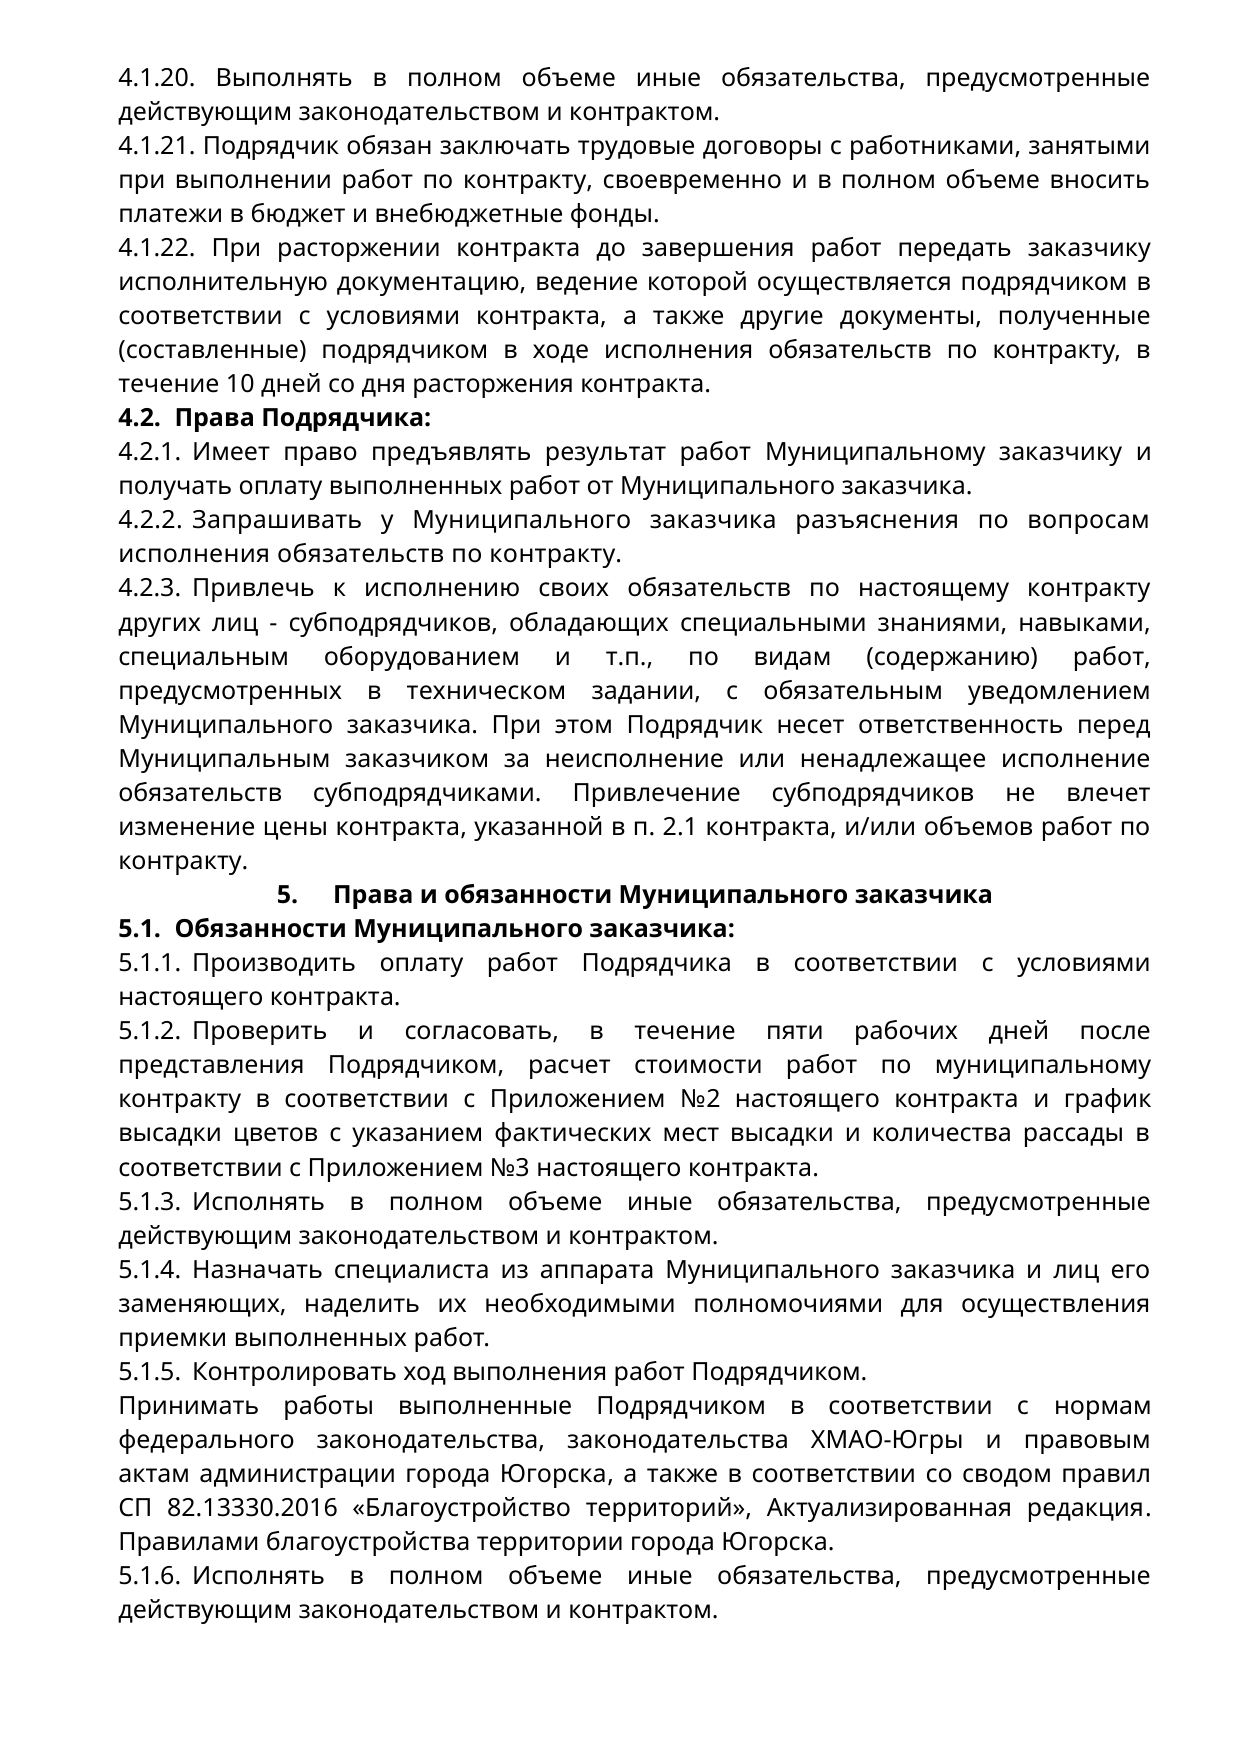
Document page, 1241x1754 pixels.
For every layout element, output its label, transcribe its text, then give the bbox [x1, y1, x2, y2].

list Контролировать ход выполнения работ Подрядчиком. [118, 1353, 1152, 1388]
list Обязанности Муниципального заказчика: [118, 911, 1152, 945]
text 4.1.21. Подрядчик обязан заключать трудовые договоры с работниками, занятыми при выполнении работ по контракту, своевременно и в полном объеме вносить платежи в бюджет и внебюджетные фонды. [118, 127, 1152, 229]
text Принимать работы выполненные Подрядчиком в соответствии с нормам федерального законодательства, законодательства ХМАО-Югры и правовым актам администрации города Югорска, а также в соответствии со сводом правил СП 82.13330.2016 «Благоустройство территорий», Актуализированная редакция. Правилами благоустройства территории города Югорска. [118, 1388, 1152, 1558]
list Исполнять в полном объеме иные обязательства, предусмотренные действующим законодательством и контрактом. [118, 1183, 1152, 1251]
list Привлечь к исполнению своих обязательств по настоящему контракту других лиц - субподрядчиков, обладающих специальными знаниями, навыками, специальным оборудованием и т.п., по видам (содержанию) работ, предусмотренных в техническом задании, с обязательным уведомлением Муниципального заказчика. При этом Подрядчик несет ответственность перед Муниципальным заказчиком за неисполнение или ненадлежащее исполнение обязательств субподрядчиками. Привлечение субподрядчиков не влечет изменение цены контракта, указанной в п. 2.1 контракта, и/или объемов работ по контракту. [118, 570, 1152, 877]
list Права и обязанности Муниципального заказчика [118, 877, 1152, 911]
text 4.1.20. Выполнять в полном объеме иные обязательства, предусмотренные действующим законодательством и контрактом. [118, 59, 1152, 127]
list Запрашивать у Муниципального заказчика разъяснения по вопросам исполнения обязательств по контракту. [118, 502, 1152, 570]
list Имеет право предъявлять результат работ Муниципальному заказчику и получать оплату выполненных работ от Муниципального заказчика. [118, 434, 1152, 502]
list Производить оплату работ Подрядчика в соответствии с условиями настоящего контракта. [118, 945, 1152, 1013]
list Права Подрядчика: [118, 400, 1152, 434]
list Назначать специалиста из аппарата Муниципального заказчика и лиц его заменяющих, наделить их необходимыми полномочиями для осуществления приемки выполненных работ. [118, 1251, 1152, 1353]
list Исполнять в полном объеме иные обязательства, предусмотренные действующим законодательством и контрактом. [118, 1558, 1152, 1626]
text 4.1.22. При расторжении контракта до завершения работ передать заказчику исполнительную документацию, ведение которой осуществляется подрядчиком в соответствии с условиями контракта, а также другие документы, полученные (составленные) подрядчиком в ходе исполнения обязательств по контракту, в течение 10 дней со дня расторжения контракта. [118, 229, 1152, 400]
list Проверить и согласовать, в течение пяти рабочих дней после представления Подрядчиком, расчет стоимости работ по муниципальному контракту в соответствии с Приложением №2 настоящего контракта и график высадки цветов с указанием фактических мест высадки и количества рассады в соответствии с Приложением №3 настоящего контракта. [118, 1013, 1152, 1183]
